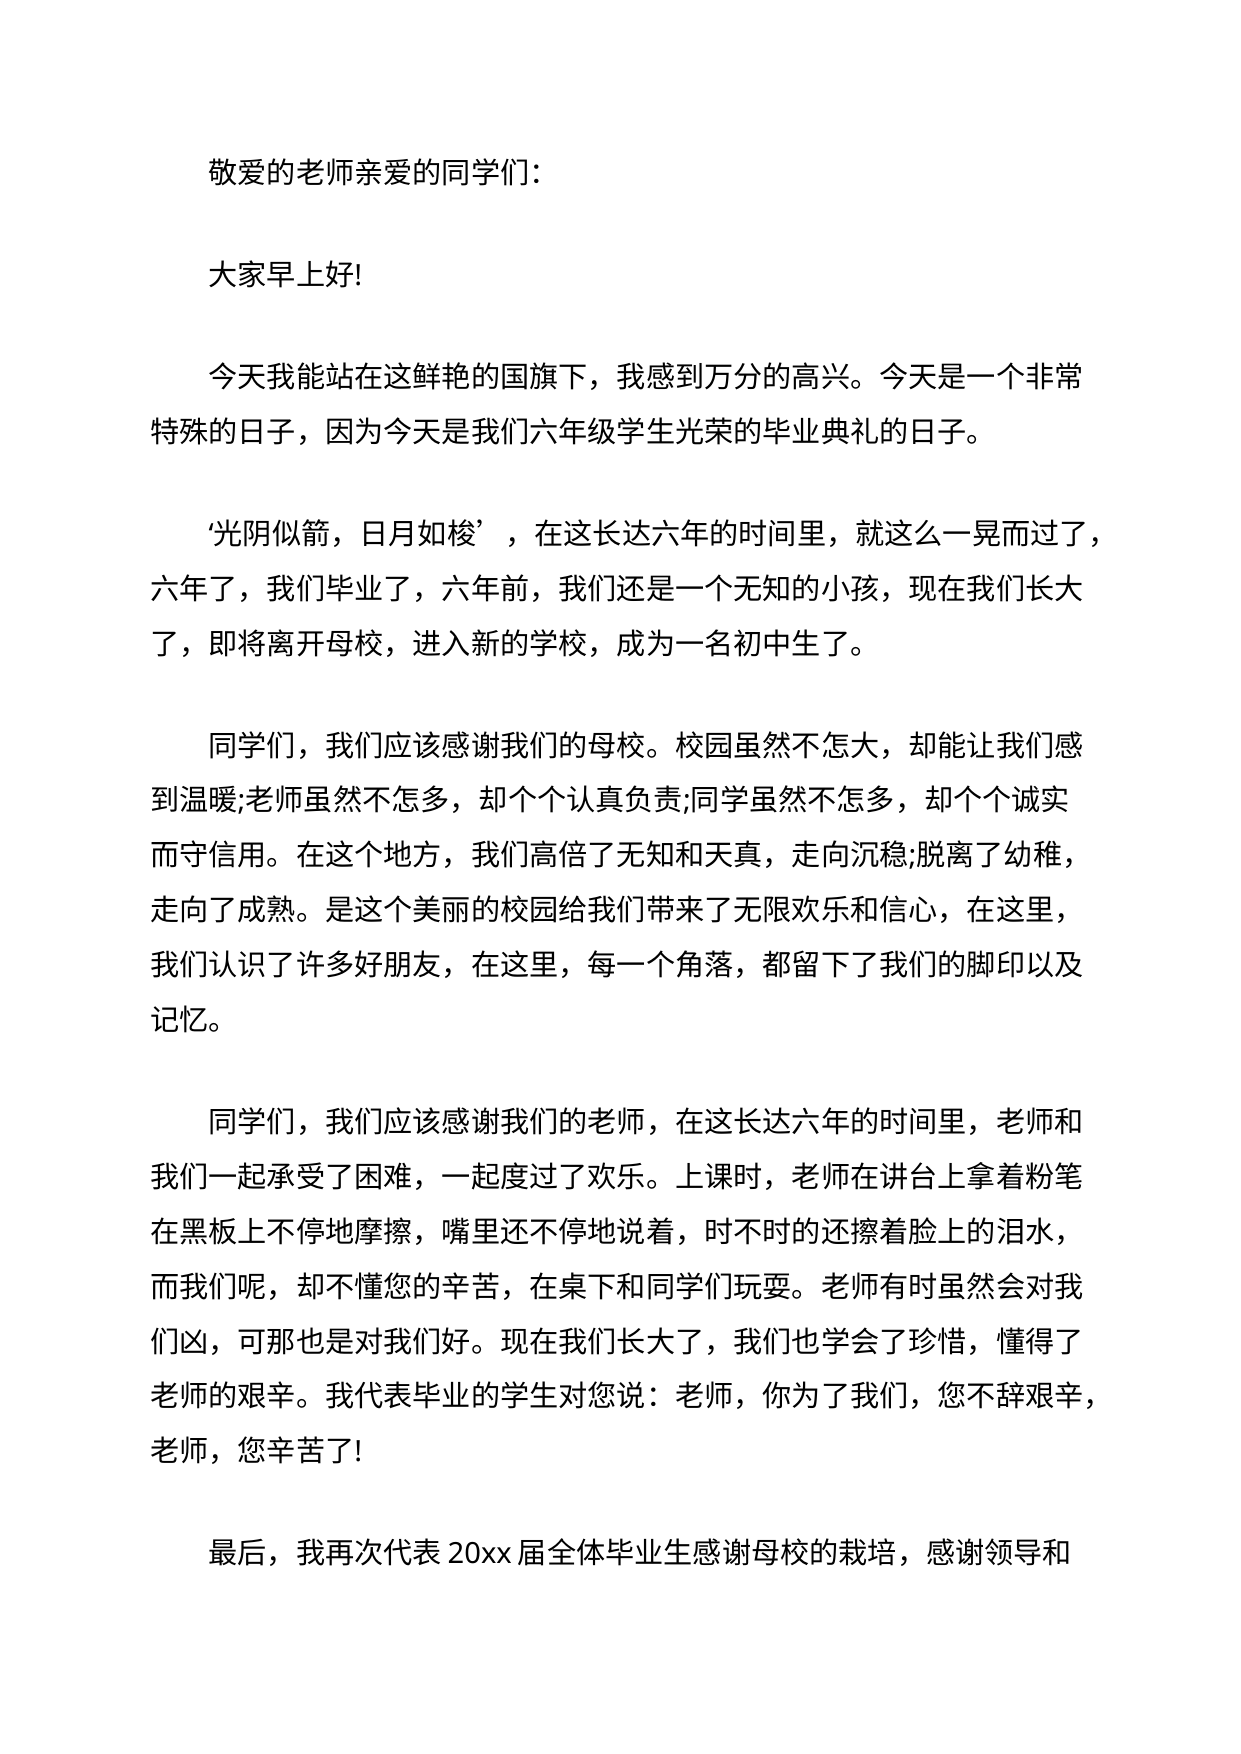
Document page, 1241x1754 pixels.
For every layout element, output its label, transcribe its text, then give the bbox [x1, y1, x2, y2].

text 同学们，我们应该感谢我们的老师，在这长达六年的时间里，老师和我们一起承受了困难，一起度过了欢乐。上课时，老师在讲台上拿着粉笔在黑板上不停地摩擦，嘴里还不停地说着，时不时的还擦着脸上的泪水，而我们呢，却不懂您的辛苦，在桌下和同学们玩耍。老师有时虽然会对我们凶，可那也是对我们好。现在我们长大了，我们也学会了珍惜，懂得了老师的艰辛。我代表毕业的学生对您说：老师，你为了我们，您不辞艰辛，老师，您辛苦了! [150, 1098, 1090, 1470]
text 敬爱的老师亲爱的同学们： [150, 150, 1090, 192]
text 大家早上好! [150, 252, 1090, 294]
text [150, 1530, 1090, 1572]
text ‘光阴似箭，日月如梭’，在这长达六年的时间里，就这么一晃而过了，六年了，我们毕业了，六年前，我们还是一个无知的小孩，现在我们长大了，即将离开母校，进入新的学校，成为一名初中生了。 [150, 510, 1090, 663]
text 今天我能站在这鲜艳的国旗下，我感到万分的高兴。今天是一个非常特殊的日子，因为今天是我们六年级学生光荣的毕业典礼的日子。 [150, 354, 1090, 451]
text 同学们，我们应该感谢我们的母校。校园虽然不怎大，却能让我们感到温暖;老师虽然不怎多，却个个认真负责;同学虽然不怎多，却个个诚实而守信用。在这个地方，我们高倍了无知和天真，走向沉稳;脱离了幼稚，走向了成熟。是这个美丽的校园给我们带来了无限欢乐和信心，在这里，我们认识了许多好朋友，在这里，每一个角落，都留下了我们的脚印以及记忆。 [150, 722, 1090, 1039]
